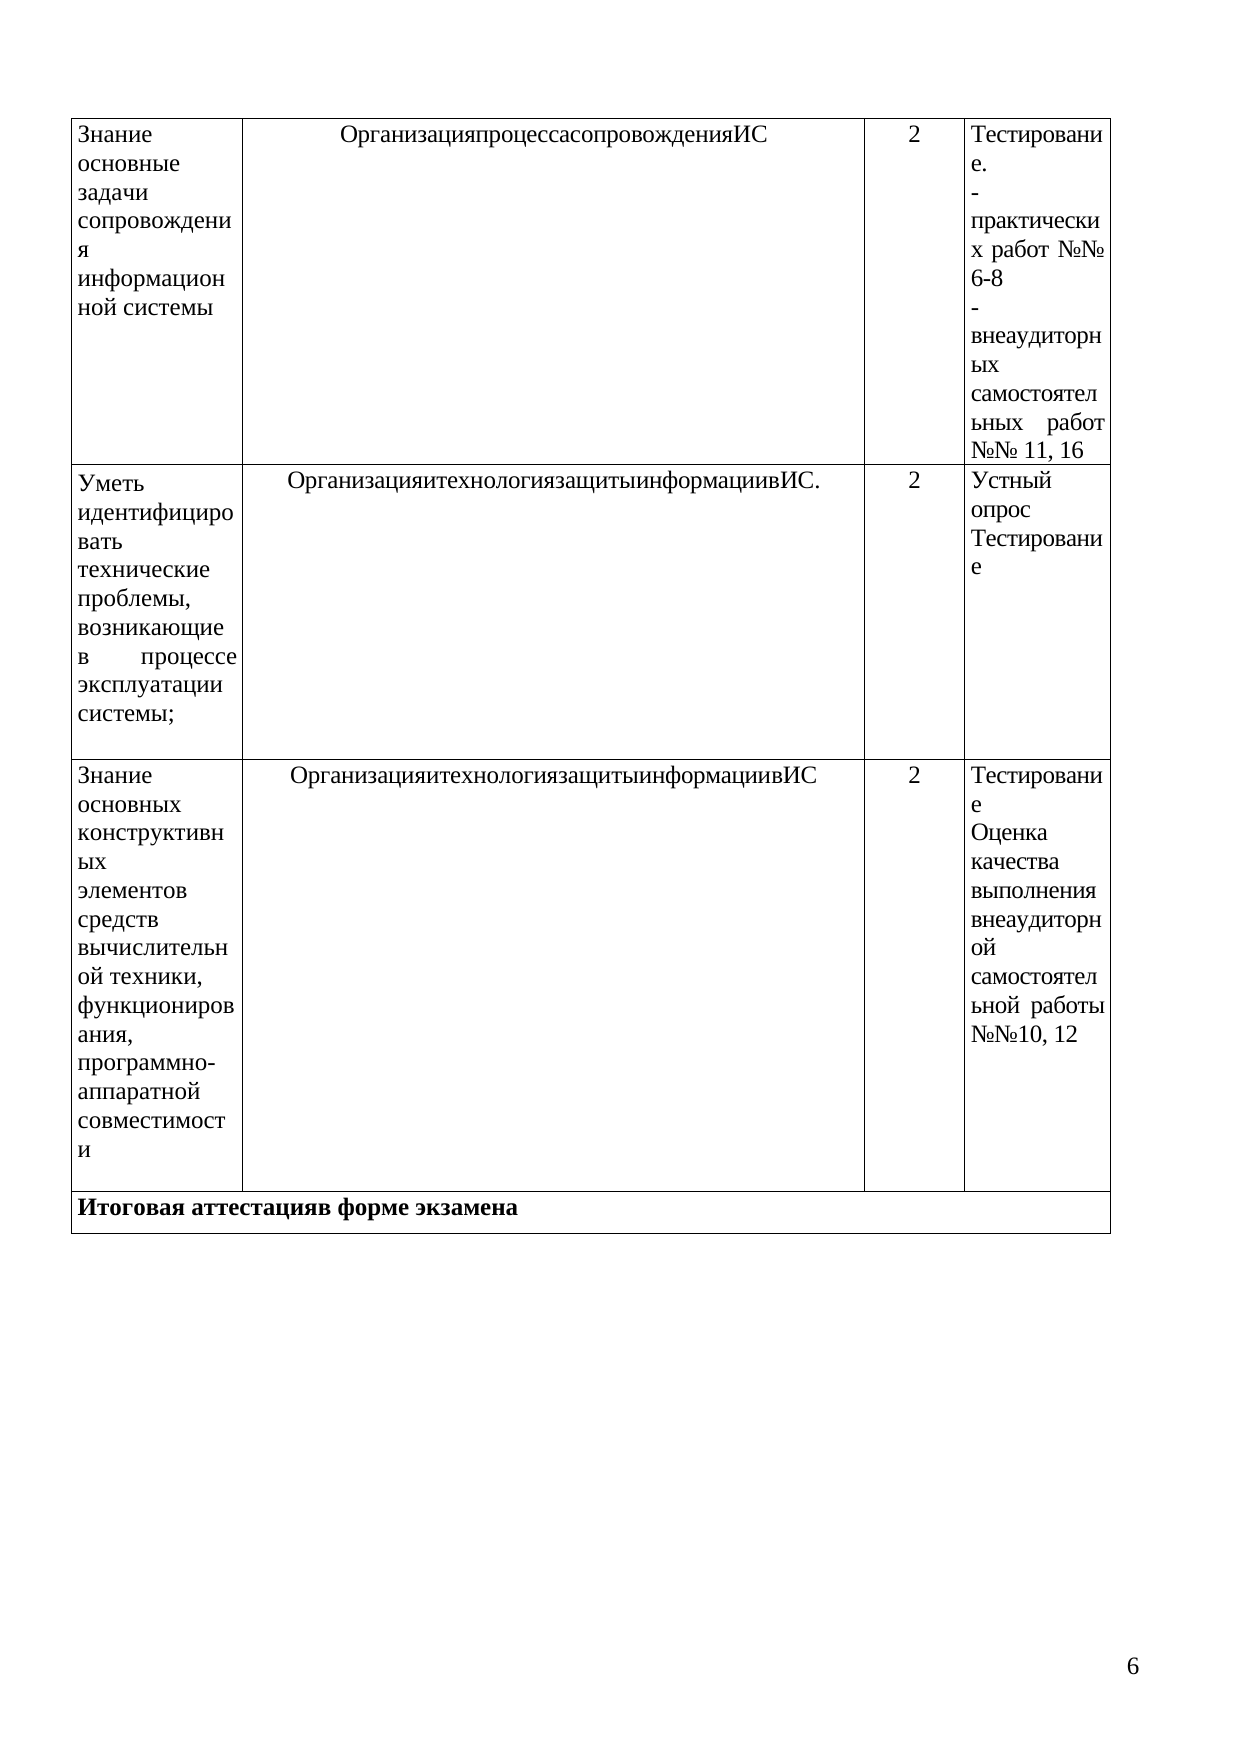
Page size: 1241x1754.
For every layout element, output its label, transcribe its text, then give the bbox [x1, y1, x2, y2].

table_cell ОрганизацияпроцессасопровожденияИС [243, 119, 864, 464]
table_cell 2 [865, 119, 964, 464]
table_cell 2 [865, 465, 964, 759]
table_cell ОрганизацияитехнологиязащитыинформациивИС [243, 760, 864, 1191]
table_cell Знание основные задачи сопровождения информационной системы [72, 119, 242, 464]
table_cell Устный опрос Тестирование [965, 465, 1110, 759]
table_cell Знание основных конструктивных элементов средств вычислительной техники, функционирования, программно-аппаратной совместимости [72, 760, 242, 1191]
table_cell 2 [865, 760, 964, 1191]
table_cell Уметь идентифицировать технические проблемы, возникающие в процессе эксплуатации системы; [72, 465, 242, 759]
table_cell ОрганизацияитехнологиязащитыинформациивИС. [243, 465, 864, 759]
table_cell Тестирование. - практических работ №№ 6-8 - внеаудиторных самостоятельных работ №№ 11, 16 [965, 119, 1110, 464]
table_cell Тестирование Оценка качества выполнения внеаудиторной самостоятельной работы №№10, 12 [965, 760, 1110, 1191]
table_cell Итоговая аттестацияв форме экзамена [72, 1192, 1110, 1232]
